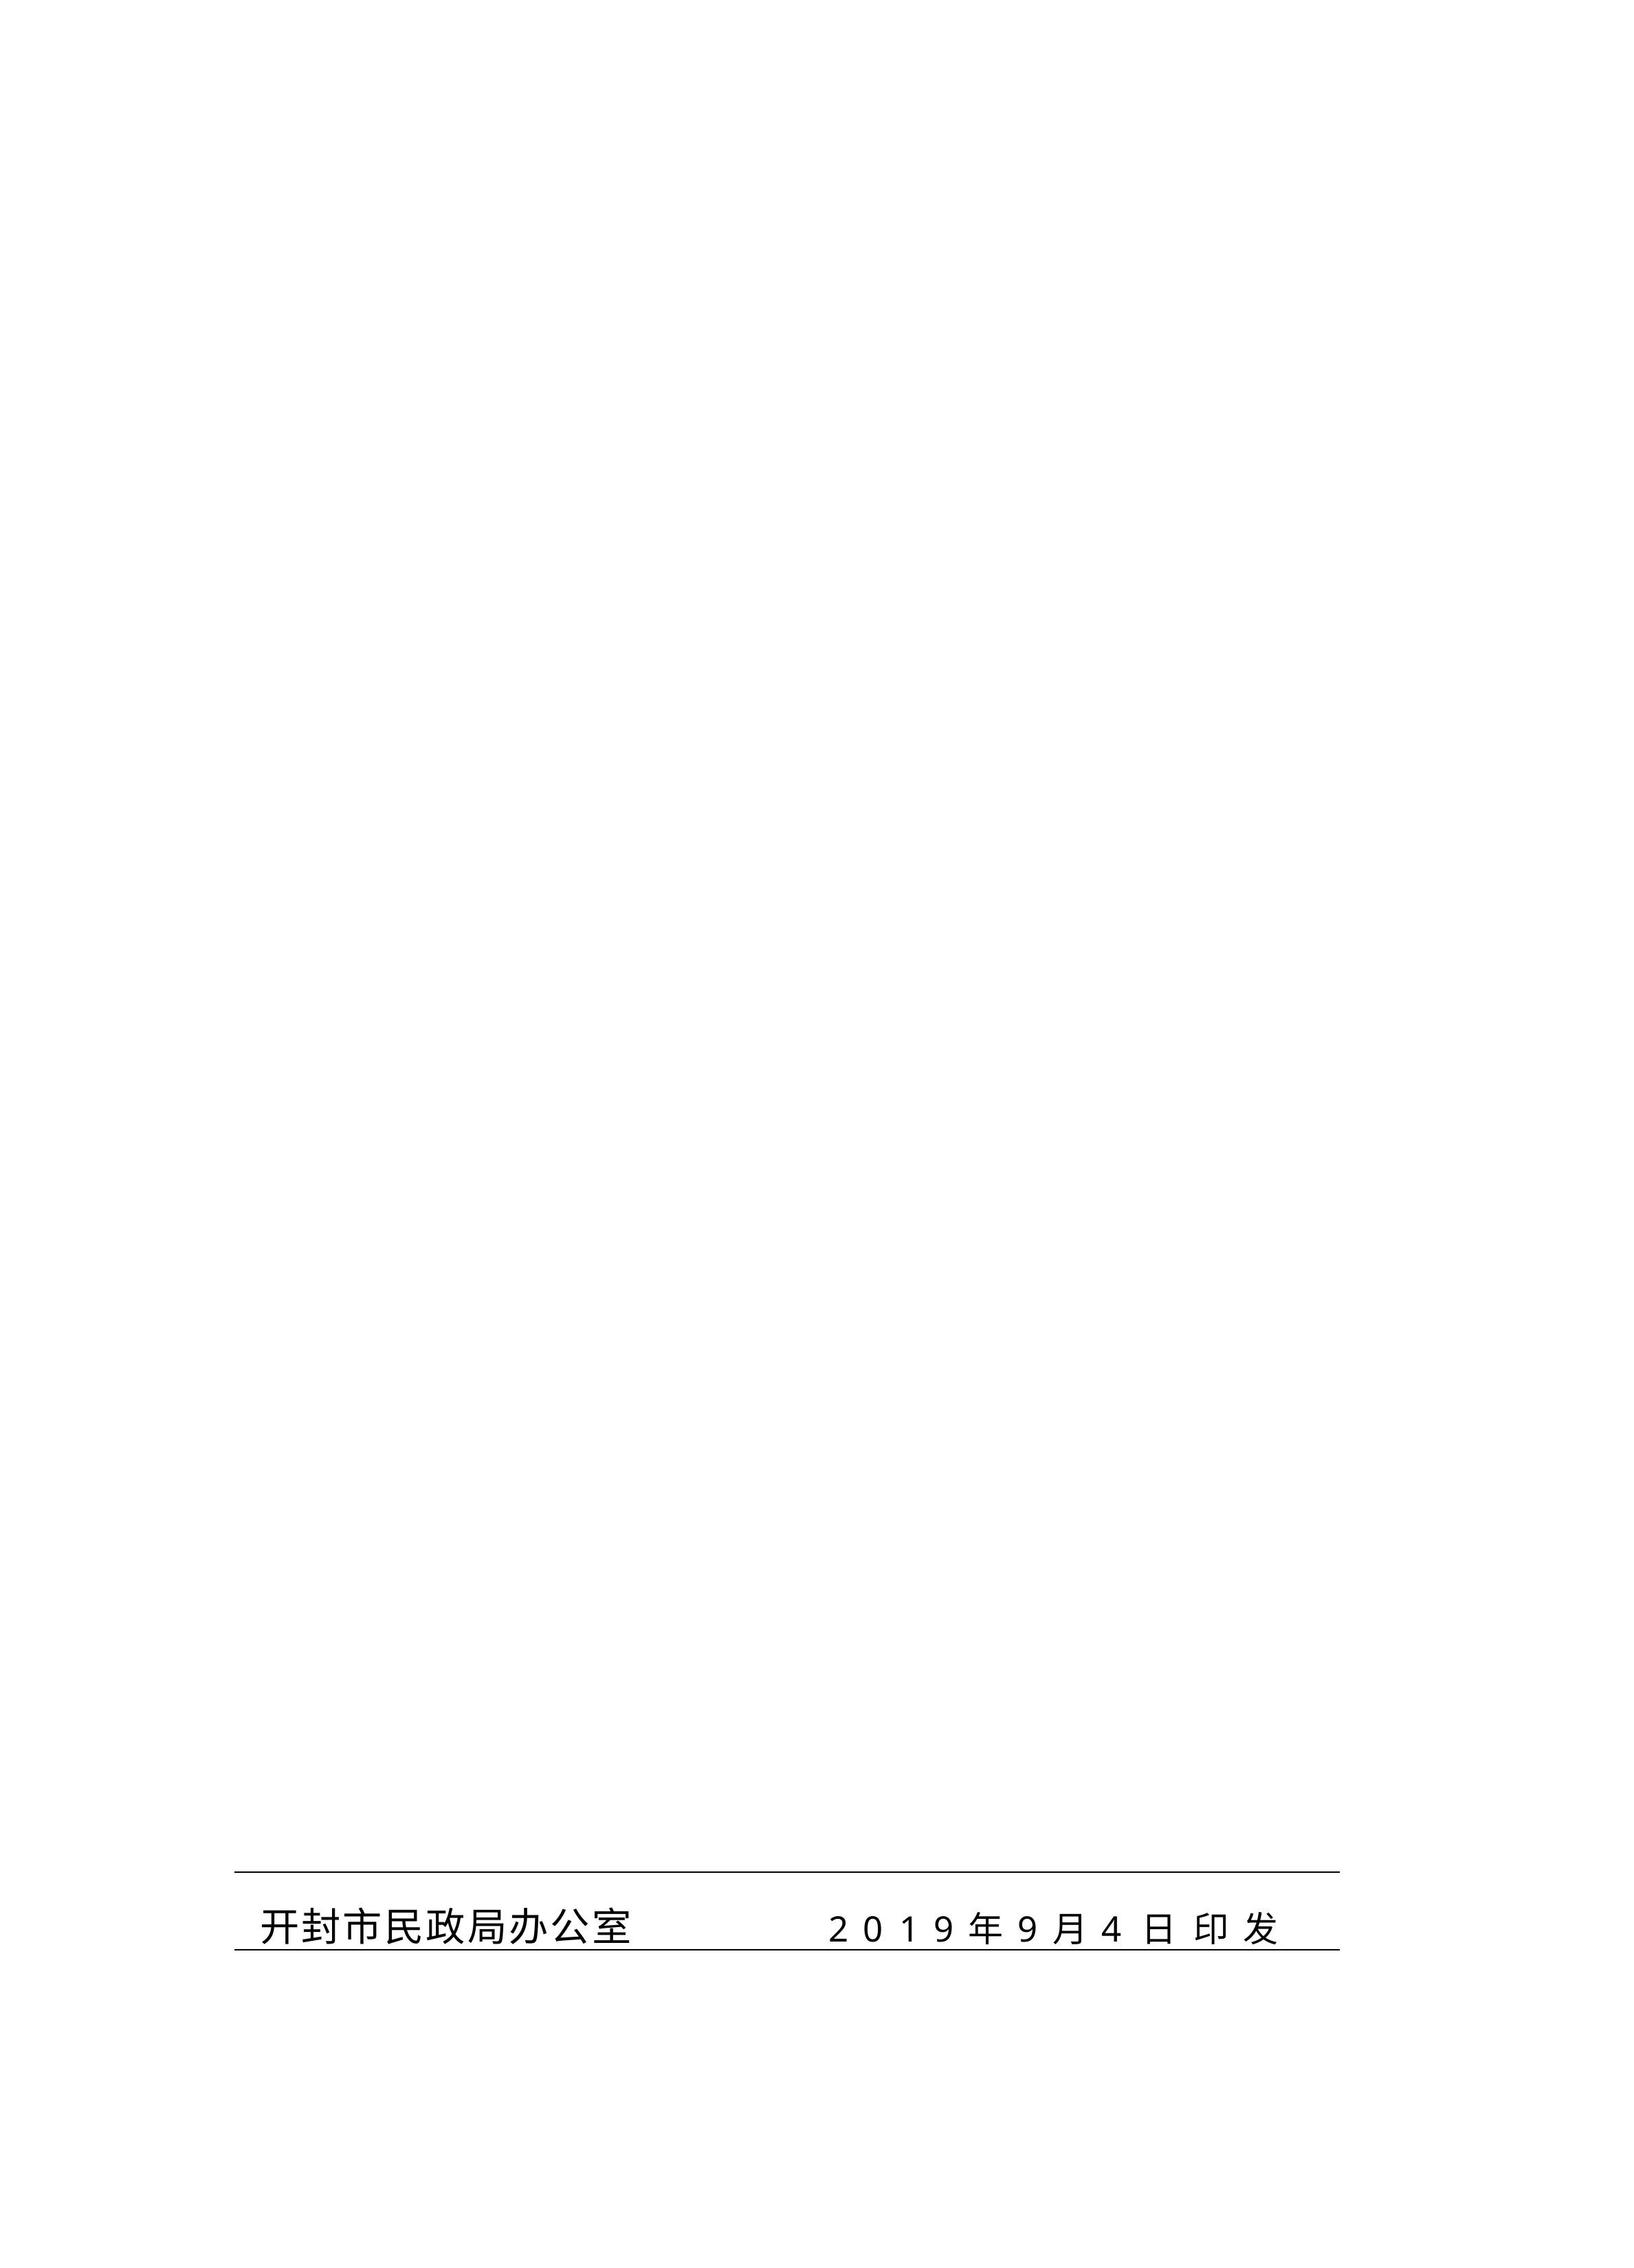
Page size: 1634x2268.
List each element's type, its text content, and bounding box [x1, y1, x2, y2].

table_header 2 0 1 9 年 9 月 4 日 印 发 [723, 1873, 1340, 1949]
table_header 开封市民政局办公室 [234, 1873, 723, 1949]
